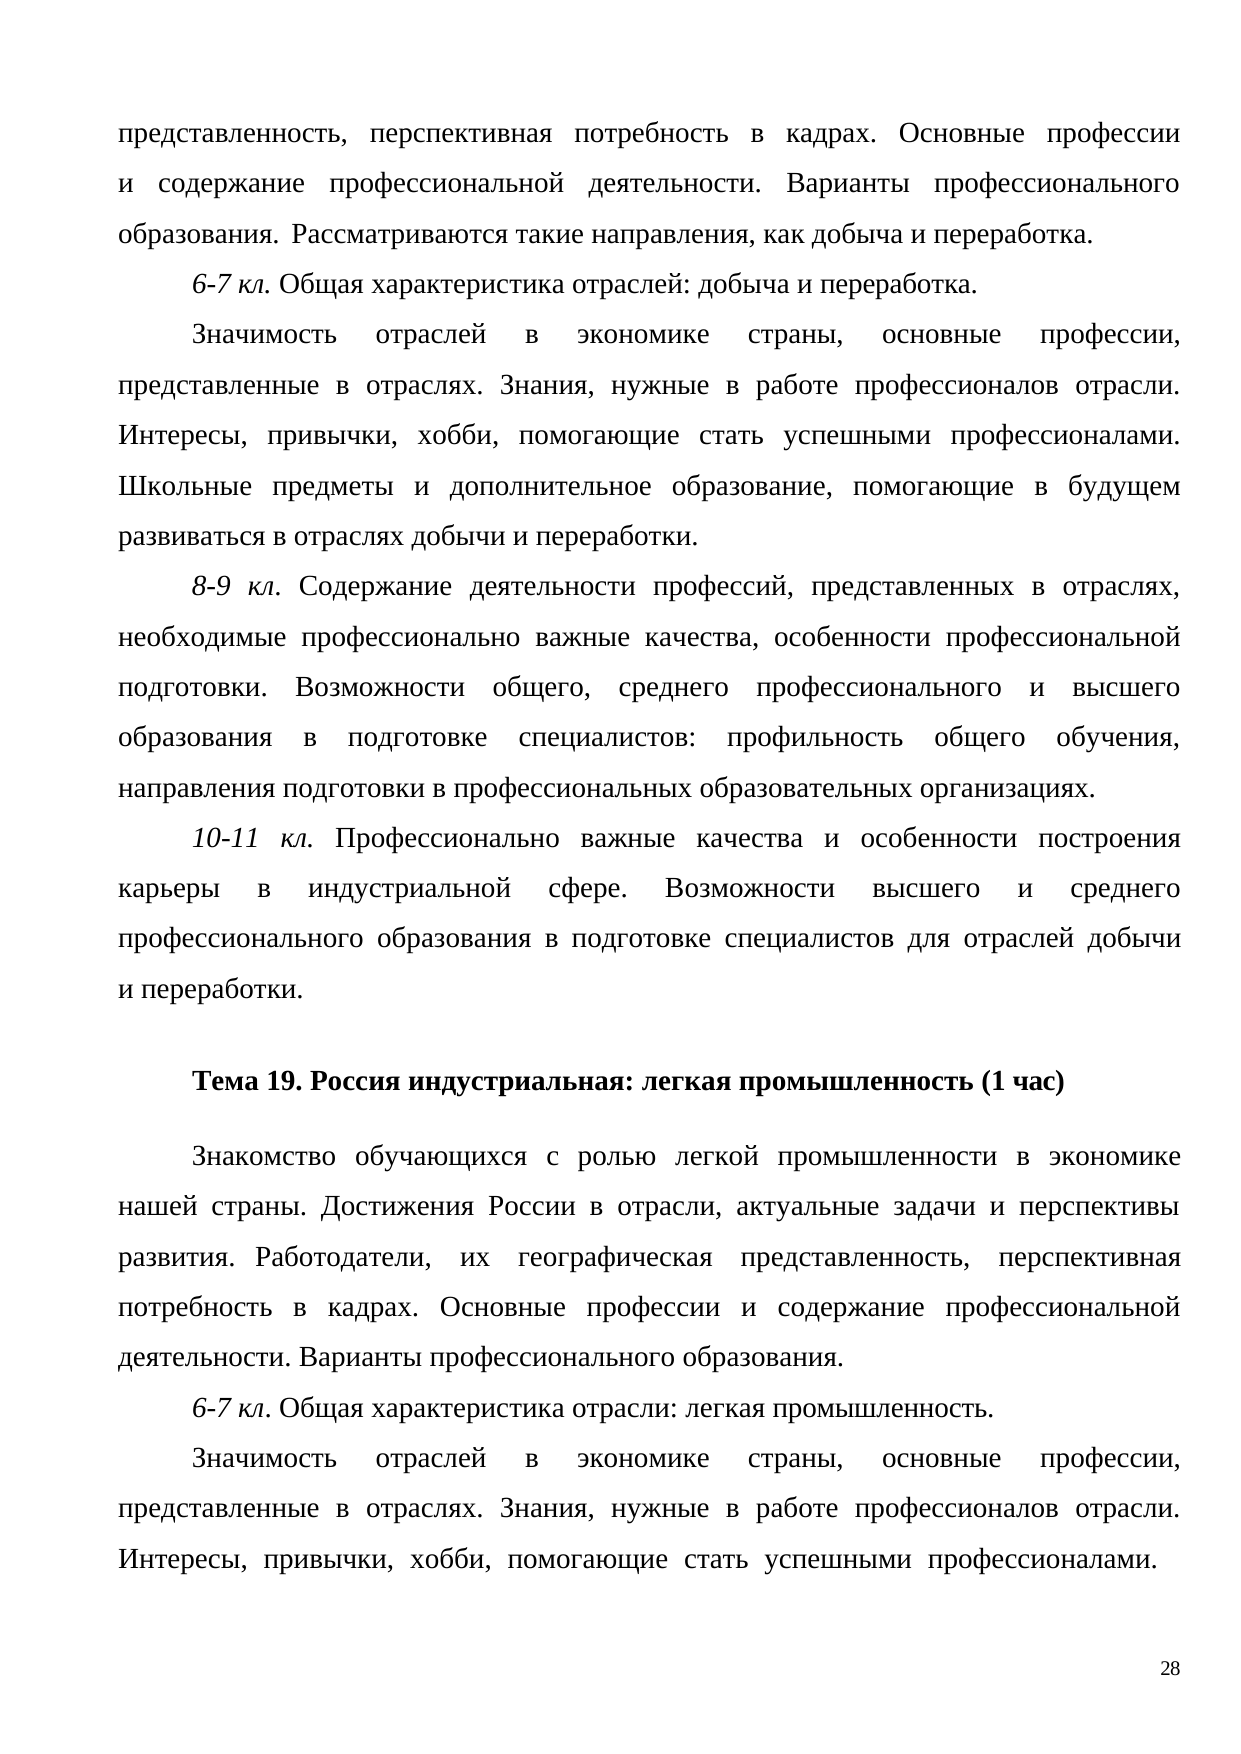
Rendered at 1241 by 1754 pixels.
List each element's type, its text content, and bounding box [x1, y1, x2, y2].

text Знакомство обучающихся с ролью легкой промышленности в экономике нашей страны. Достижения России в отрасли, актуальные задачи и перспективы развития. Работодатели, их географическая представленность, перспективная потребность в кадрах. Основные профессии и содержание профессиональной деятельности. Варианты профессионального образования. [118, 1138, 1181, 1373]
text Значимость отраслей в экономике страны, основные профессии, представленные в отраслях. Знания, нужные в работе профессионалов отрасли. Интересы, привычки, хобби, помогающие стать успешными профессионалами. [118, 1440, 1182, 1574]
text 8-9 кл. Содержание деятельности профессий, представленных в отраслях, необходимые профессионально важные качества, особенности профессиональной подготовки. Возможности общего, среднего профессионального и высшего образования в подготовке специалистов: профильность общего обучения, направления подготовки в профессиональных образовательных организациях. [118, 568, 1181, 803]
text 10-11 кл. Профессионально важные качества и особенности построения карьеры в индустриальной сфере. Возможности высшего и среднего профессионального образования в подготовке специалистов для отраслей добычи и переработки. [118, 820, 1182, 1004]
text 6-7 кл. Общая характеристика отрасли: легкая промышленность. [192, 1390, 1192, 1423]
text Значимость отраслей в экономике страны, основные профессии, представленные в отраслях. Знания, нужные в работе профессионалов отрасли. Интересы, привычки, хобби, помогающие стать успешными профессионалами. Школьные предметы и дополнительное образование, помогающие в будущем развиваться в отраслях добычи и переработки. [118, 317, 1182, 551]
subtitle Тема 19. Россия индустриальная: легкая промышленность (1 час) [192, 1063, 1192, 1097]
text представленность, перспективная потребность в кадрах. Основные профессии и содержание профессиональной деятельности. Варианты профессионального образования. Рассматриваются такие направления, как добыча и переработка. [118, 115, 1181, 249]
text 6-7 кл. Общая характеристика отраслей: добыча и переработка. [192, 266, 1192, 300]
